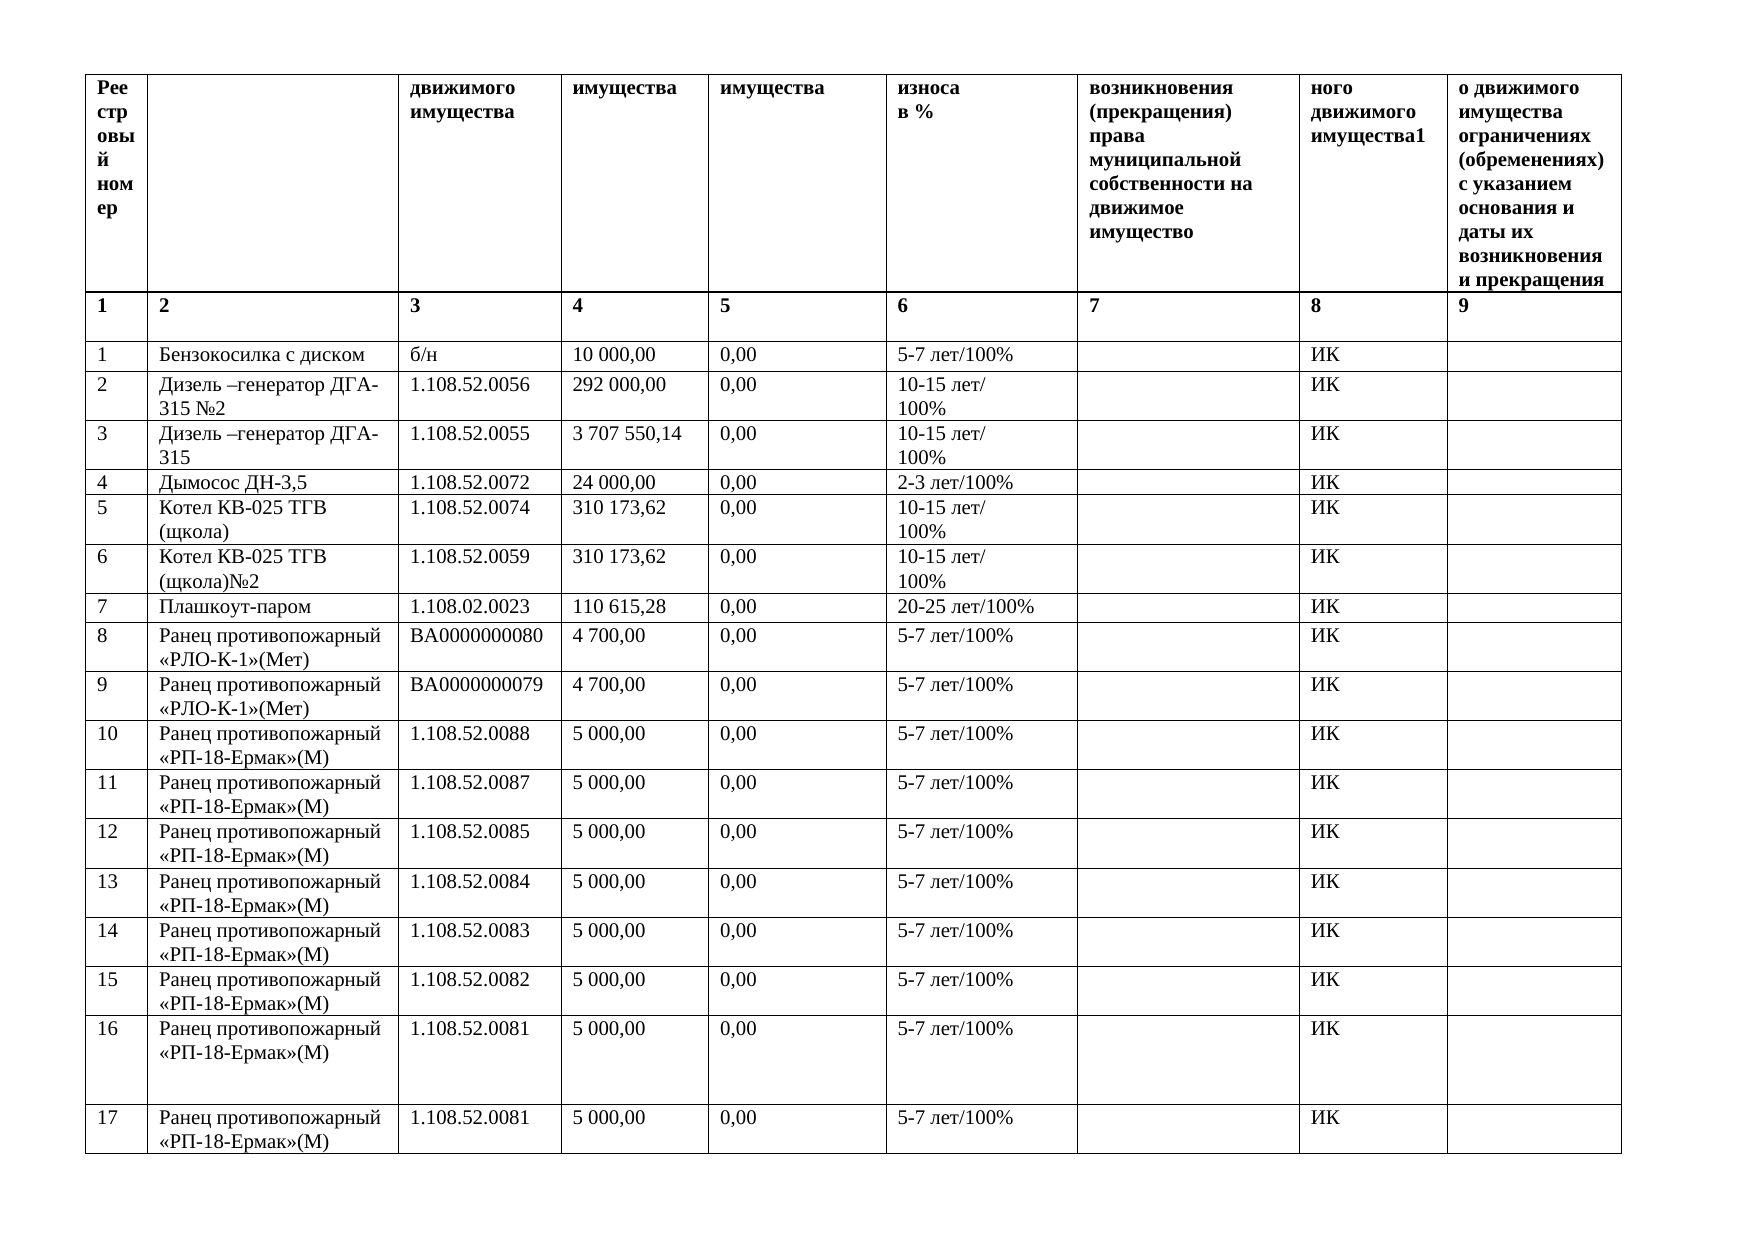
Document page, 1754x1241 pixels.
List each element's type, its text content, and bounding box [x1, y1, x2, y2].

table_cell ВА0000000079 [399, 672, 561, 720]
table_cell [1078, 495, 1299, 543]
table_cell 292 000,00 [562, 372, 708, 420]
table_cell 1.108.02.0023 [399, 594, 561, 622]
table_cell Ранец противопожарный «РП-18-Ермак»(М) [148, 770, 398, 818]
table_cell 1.108.52.0072 [399, 470, 561, 494]
table_cell [1448, 342, 1621, 371]
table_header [1448, 75, 1621, 291]
table_cell 5-7 лет/100% [887, 672, 1077, 720]
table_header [887, 75, 1077, 291]
table_cell Ранец противопожарный «РП-18-Ермак»(М) [148, 721, 398, 769]
table_cell 0,00 [709, 545, 886, 593]
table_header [562, 75, 708, 291]
table_cell [1448, 495, 1621, 543]
table_cell ИК [1300, 869, 1447, 917]
table_cell 5-7 лет/100% [887, 721, 1077, 769]
table_cell 20-25 лет/100% [887, 594, 1077, 622]
table_cell 1.108.52.0056 [399, 372, 561, 420]
table_cell Ранец противопожарный «РП-18-Ермак»(М) [148, 918, 398, 966]
table_cell 5-7 лет/100% [887, 869, 1077, 917]
table_cell 10-15 лет/ 100% [887, 421, 1077, 469]
table_cell 2 [86, 372, 147, 420]
table_cell 0,00 [709, 918, 886, 966]
table_cell ИК [1300, 1016, 1447, 1104]
table_cell [1078, 421, 1299, 469]
table_cell Ранец противопожарный «РП-18-Ермак»(М) [148, 1016, 398, 1104]
table_cell 8 [86, 623, 147, 671]
table_cell 0,00 [709, 869, 886, 917]
table_cell 12 [86, 819, 147, 867]
table_cell 4 [562, 293, 708, 341]
table_cell [1448, 1105, 1621, 1153]
table_cell ВА0000000080 [399, 623, 561, 671]
table_cell Котел КВ-025 ТГВ (щкола)№2 [148, 545, 398, 593]
table_cell 0,00 [709, 594, 886, 622]
table_cell 5-7 лет/100% [887, 819, 1077, 867]
table_cell 5-7 лет/100% [887, 770, 1077, 818]
table_cell 7 [1078, 293, 1299, 341]
table_cell [1078, 1105, 1299, 1153]
table_cell 5 [86, 495, 147, 543]
table_cell 0,00 [709, 495, 886, 543]
table_cell 0,00 [709, 672, 886, 720]
table_cell 1.108.52.0059 [399, 545, 561, 593]
table_cell 5-7 лет/100% [887, 967, 1077, 1015]
table_cell ИК [1300, 545, 1447, 593]
table_cell б/н [399, 342, 561, 371]
table_cell 5 000,00 [562, 918, 708, 966]
table_cell Ранец противопожарный «РП-18-Ермак»(М) [148, 967, 398, 1015]
table_cell [1078, 770, 1299, 818]
table_cell 11 [86, 770, 147, 818]
table_cell [1078, 545, 1299, 593]
table_cell [1448, 869, 1621, 917]
table_cell 15 [86, 967, 147, 1015]
table_cell ИК [1300, 721, 1447, 769]
table_cell 4 [86, 470, 147, 494]
table_cell 1.108.52.0084 [399, 869, 561, 917]
table_cell [1078, 918, 1299, 966]
table_cell [1448, 967, 1621, 1015]
table_cell 10-15 лет/ 100% [887, 495, 1077, 543]
table_cell ИК [1300, 372, 1447, 420]
table_cell ИК [1300, 918, 1447, 966]
table_cell 5 000,00 [562, 721, 708, 769]
table_cell ИК [1300, 672, 1447, 720]
table_cell 14 [86, 918, 147, 966]
table_cell [1078, 372, 1299, 420]
table_cell 3 707 550,14 [562, 421, 708, 469]
table_cell 5 000,00 [562, 869, 708, 917]
table_cell 9 [1448, 293, 1621, 341]
table_cell 0,00 [709, 967, 886, 1015]
table_cell 9 [86, 672, 147, 720]
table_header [86, 75, 147, 291]
table_cell 10-15 лет/ 100% [887, 545, 1077, 593]
table_cell ИК [1300, 623, 1447, 671]
table_cell ИК [1300, 342, 1447, 371]
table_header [1078, 75, 1299, 291]
table_cell 0,00 [709, 421, 886, 469]
table_cell Дизель –генератор ДГА-315 №2 [148, 372, 398, 420]
table_cell 1.108.52.0082 [399, 967, 561, 1015]
table_cell 5-7 лет/100% [887, 918, 1077, 966]
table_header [1300, 75, 1447, 291]
table_cell 3 [399, 293, 561, 341]
table_cell Ранец противопожарный «РП-18-Ермак»(М) [148, 819, 398, 867]
table_cell [1078, 967, 1299, 1015]
table_cell 5 [709, 293, 886, 341]
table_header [709, 75, 886, 291]
table_cell [1078, 1016, 1299, 1104]
table_cell 0,00 [709, 819, 886, 867]
table_cell [1078, 721, 1299, 769]
table_cell [1078, 470, 1299, 494]
table_cell 0,00 [709, 372, 886, 420]
table_cell 5 000,00 [562, 1016, 708, 1104]
table_cell [1078, 869, 1299, 917]
table_cell 17 [86, 1105, 147, 1153]
table_cell 0,00 [709, 1016, 886, 1104]
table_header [399, 75, 561, 291]
table_cell 5 000,00 [562, 967, 708, 1015]
table_cell ИК [1300, 819, 1447, 867]
table_cell ИК [1300, 1105, 1447, 1153]
table_cell 5 000,00 [562, 770, 708, 818]
table_cell [1448, 372, 1621, 420]
table_cell 5 000,00 [562, 819, 708, 867]
table_cell ИК [1300, 470, 1447, 494]
table_cell 4 700,00 [562, 623, 708, 671]
table_cell 5-7 лет/100% [887, 342, 1077, 371]
table_cell 310 173,62 [562, 545, 708, 593]
table_cell 1.108.52.0081 [399, 1016, 561, 1104]
table_cell 0,00 [709, 1105, 886, 1153]
table_cell ИК [1300, 594, 1447, 622]
table_cell [1448, 545, 1621, 593]
table_cell Дизель –генератор ДГА-315 [148, 421, 398, 469]
table_cell ИК [1300, 770, 1447, 818]
table_cell Котел КВ-025 ТГВ (щкола) [148, 495, 398, 543]
table_cell 10 000,00 [562, 342, 708, 371]
table_cell [1448, 421, 1621, 469]
table_cell 3 [86, 421, 147, 469]
table_cell ИК [1300, 495, 1447, 543]
table_cell 24 000,00 [562, 470, 708, 494]
table_cell ИК [1300, 967, 1447, 1015]
table_cell 4 700,00 [562, 672, 708, 720]
table_cell [1448, 623, 1621, 671]
table_cell [1078, 672, 1299, 720]
table_cell 0,00 [709, 342, 886, 371]
table_cell [1078, 623, 1299, 671]
table_cell 16 [86, 1016, 147, 1104]
table_cell Ранец противопожарный «РЛО-К-1»(Мет) [148, 623, 398, 671]
table_cell ИК [1300, 421, 1447, 469]
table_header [148, 75, 398, 291]
table_cell [1078, 819, 1299, 867]
table_cell Дымосос ДН-3,5 [148, 470, 398, 494]
table_cell [1078, 342, 1299, 371]
table_cell 7 [86, 594, 147, 622]
table_cell 5 000,00 [562, 1105, 708, 1153]
table_cell 5-7 лет/100% [887, 1016, 1077, 1104]
table_cell [1448, 770, 1621, 818]
table_cell 310 173,62 [562, 495, 708, 543]
table_cell 1.108.52.0083 [399, 918, 561, 966]
table_cell 5-7 лет/100% [887, 623, 1077, 671]
table_cell 1 [86, 342, 147, 371]
table_cell [1448, 672, 1621, 720]
table_cell Ранец противопожарный «РЛО-К-1»(Мет) [148, 672, 398, 720]
table_cell 0,00 [709, 770, 886, 818]
table_cell Бензокосилка с диском [148, 342, 398, 371]
table_cell [1448, 721, 1621, 769]
table_cell 1 [86, 293, 147, 341]
table_cell Ранец противопожарный «РП-18-Ермак»(М) [148, 1105, 398, 1153]
table_cell [1448, 594, 1621, 622]
table_cell 10 [86, 721, 147, 769]
table_cell 1.108.52.0087 [399, 770, 561, 818]
table_cell 6 [86, 545, 147, 593]
table_cell 2 [148, 293, 398, 341]
table_cell 1.108.52.0088 [399, 721, 561, 769]
table_cell 2-3 лет/100% [887, 470, 1077, 494]
table_cell 10-15 лет/ 100% [887, 372, 1077, 420]
table_cell 0,00 [709, 721, 886, 769]
table_cell 1.108.52.0074 [399, 495, 561, 543]
table_cell 1.108.52.0085 [399, 819, 561, 867]
table_cell [1078, 594, 1299, 622]
table_cell [1448, 918, 1621, 966]
table_cell 0,00 [709, 623, 886, 671]
table_cell 6 [887, 293, 1077, 341]
table_cell 1.108.52.0081 [399, 1105, 561, 1153]
table_cell [1448, 1016, 1621, 1104]
table_cell Плашкоут-паром [148, 594, 398, 622]
table_cell 13 [86, 869, 147, 917]
table_cell 110 615,28 [562, 594, 708, 622]
table_cell Ранец противопожарный «РП-18-Ермак»(М) [148, 869, 398, 917]
table_cell [1448, 470, 1621, 494]
table_cell 8 [1300, 293, 1447, 341]
table_cell 5-7 лет/100% [887, 1105, 1077, 1153]
table_cell 0,00 [709, 470, 886, 494]
table_cell 1.108.52.0055 [399, 421, 561, 469]
table_cell [1448, 819, 1621, 867]
